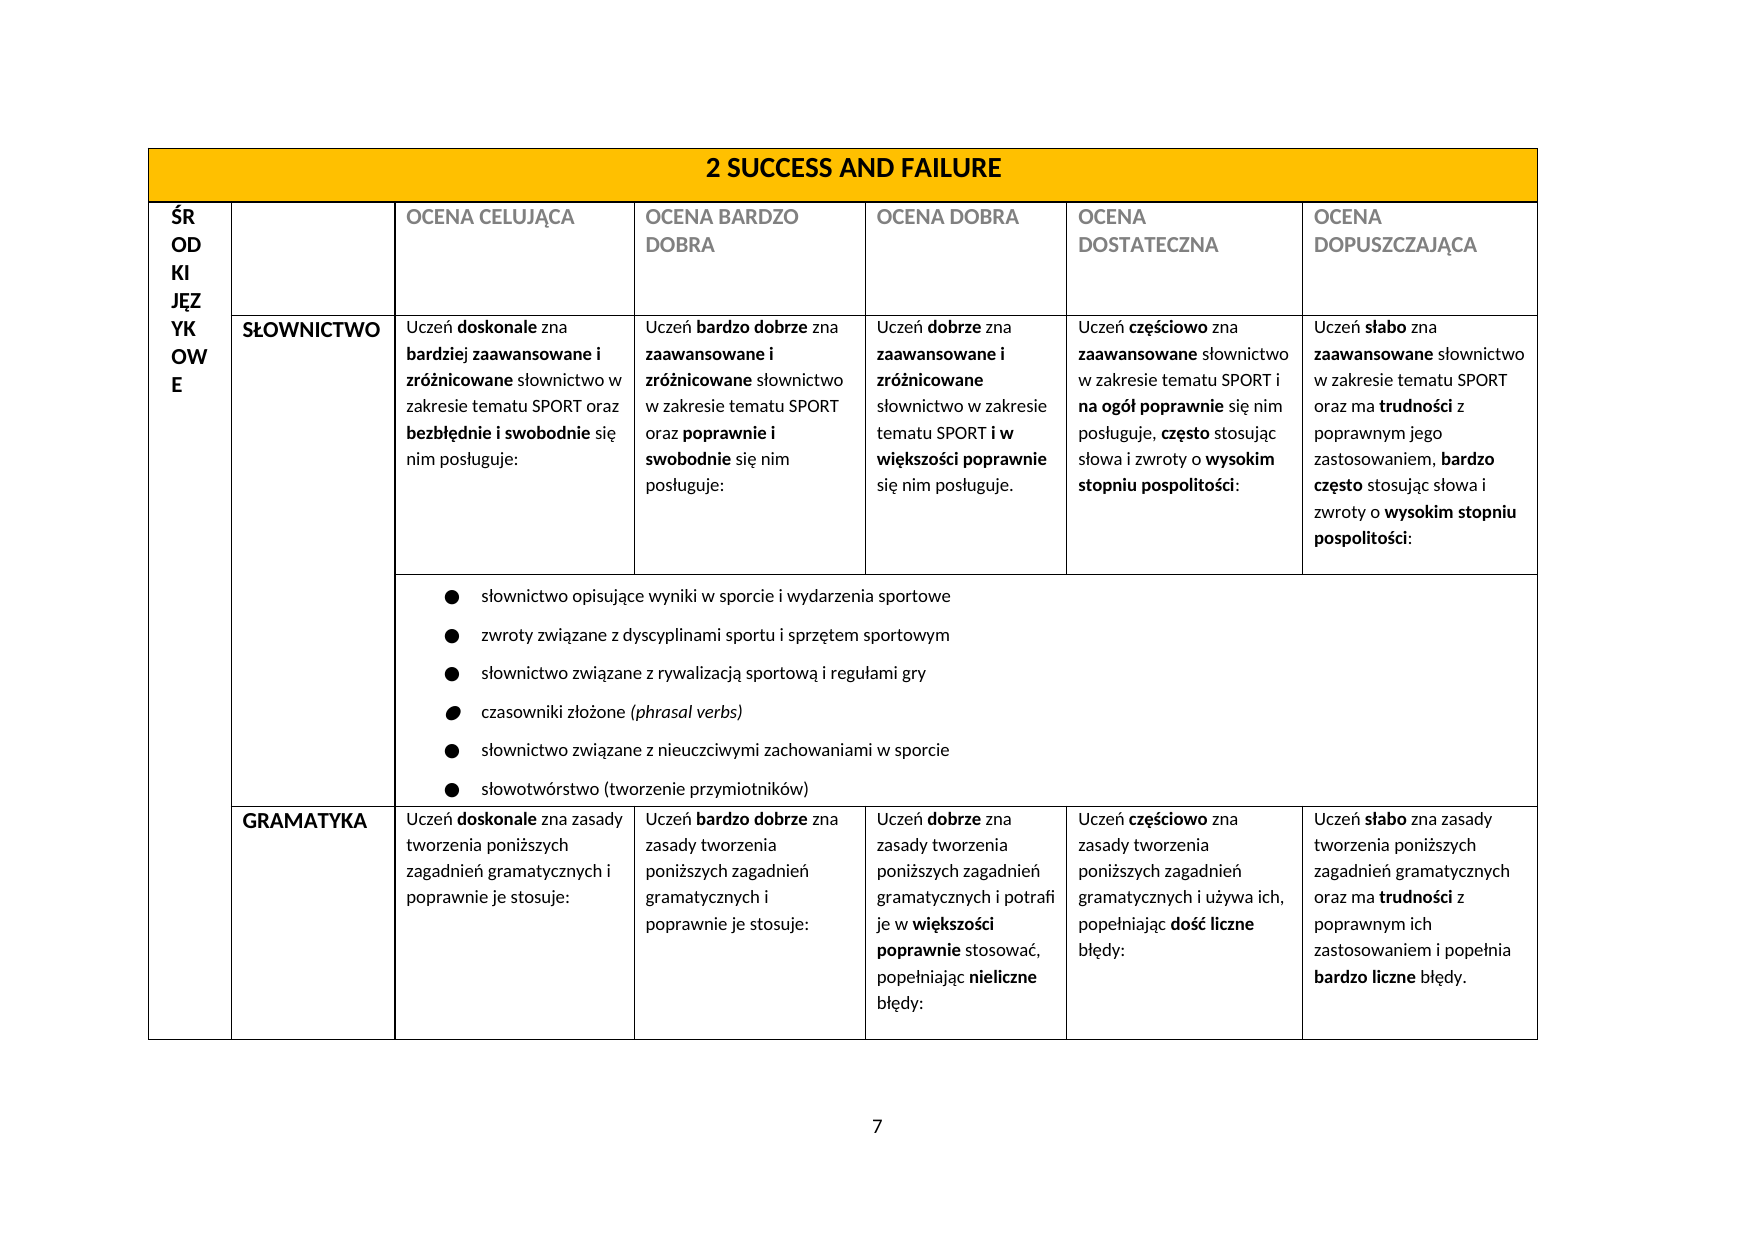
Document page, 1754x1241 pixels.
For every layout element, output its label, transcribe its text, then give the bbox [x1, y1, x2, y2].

table_cell 2 SUCCESS AND FAILURE [149, 149, 1537, 201]
table_cell OCENA DOPUSZCZAJĄCA [1303, 203, 1537, 314]
table_cell Uczeń słabo zna zasady tworzenia poniższych zagadnień gramatycznych oraz ma trudności z poprawnym ich zastosowaniem i popełnia bardzo liczne błędy. [1303, 807, 1537, 1039]
table_cell Uczeń dobrze zna zaawansowane i zróżnicowane słownictwo w zakresie tematu SPORT i w większości poprawnie się nim posługuje. [866, 316, 1066, 574]
table_cell SŁOWNICTWO [232, 316, 394, 806]
table_cell Uczeń doskonale zna zasady tworzenia poniższych zagadnień gramatycznych i poprawnie je stosuje: [396, 807, 634, 1039]
table_cell OCENA BARDZO DOBRA [635, 203, 865, 314]
table_cell Uczeń bardzo dobrze zna zasady tworzenia poniższych zagadnień gramatycznych i poprawnie je stosuje: [635, 807, 865, 1039]
table_cell słownictwo opisujące wyniki w sporcie i wydarzenia sportowe zwroty związane z dyscyplinami sportu i sprzętem sportowym słownictwo związane z rywalizacją sportową i regułami gry czasowniki złożone (phrasal verbs) słownictwo związane z nieuczciwymi zachowaniami w sporcie słowotwórstwo (tworzenie przymiotników) [396, 575, 1537, 806]
table_cell Uczeń dobrze zna zasady tworzenia poniższych zagadnień gramatycznych i potrafi je w większości poprawnie stosować, popełniając nieliczne błędy: [866, 807, 1066, 1039]
table_cell ŚRODKI JĘZYKOWE [149, 203, 231, 1039]
table_cell OCENA DOSTATECZNA [1067, 203, 1302, 314]
table_cell OCENA DOBRA [866, 203, 1066, 314]
table_cell Uczeń bardzo dobrze zna zaawansowane i zróżnicowane słownictwo w zakresie tematu SPORT oraz poprawnie i swobodnie się nim posługuje: [635, 316, 865, 574]
table_cell Uczeń częściowo zna zasady tworzenia poniższych zagadnień gramatycznych i używa ich, popełniając dość liczne błędy: [1067, 807, 1302, 1039]
table_cell GRAMATYKA [232, 807, 394, 1039]
table_cell Uczeń częściowo zna zaawansowane słownictwo w zakresie tematu SPORT i na ogół poprawnie się nim posługuje, często stosując słowa i zwroty o wysokim stopniu pospolitości: [1067, 316, 1302, 574]
table_cell [232, 203, 394, 314]
table_cell OCENA CELUJĄCA [396, 203, 634, 314]
table_cell Uczeń słabo zna zaawansowane słownictwo w zakresie tematu SPORT oraz ma trudności z poprawnym jego zastosowaniem, bardzo często stosując słowa i zwroty o wysokim stopniu pospolitości: [1303, 316, 1537, 574]
table_cell Uczeń doskonale zna bardziej zaawansowane i zróżnicowane słownictwo w zakresie tematu SPORT oraz bezbłędnie i swobodnie się nim posługuje: [396, 316, 634, 574]
